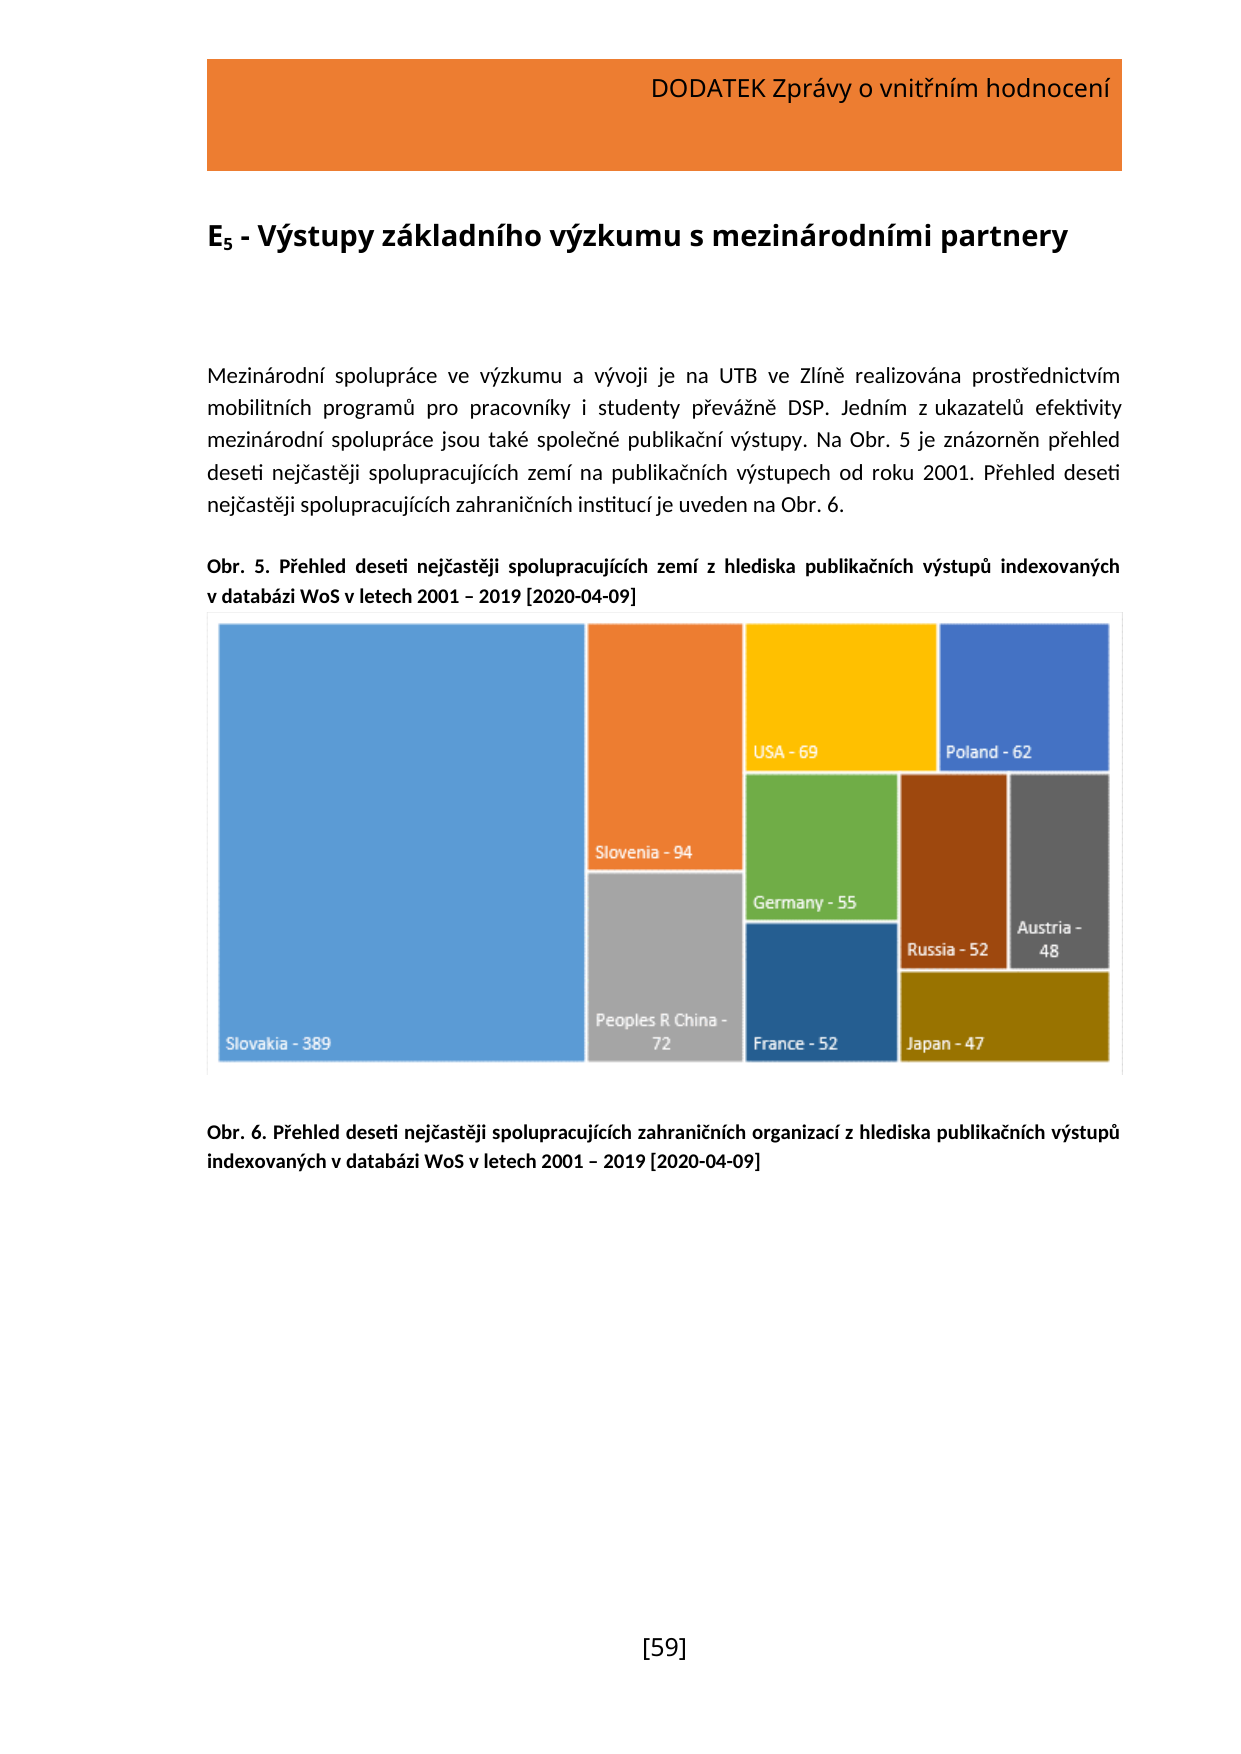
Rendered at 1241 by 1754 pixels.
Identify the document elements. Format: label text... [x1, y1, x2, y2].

picture [206, 612, 1123, 1075]
text Mezinárodní spolupráce ve výzkumu a vývoji je na UTB ve Zlíně realizována prostřednictvím mobilitních programů pro pracovníky i studenty převážně DSP. Jedním z ukazatelů efektivity mezinárodní spolupráce jsou také společné publikační výstupy. Na Obr. 5 je znázorněn přehled deseti nejčastěji spolupracujících zemí na publikačních výstupech od roku 2001. Přehled deseti nejčastěji spolupracujících zahraničních institucí je uveden na Obr. 6. [207, 361, 1122, 518]
text Obr. 6. Přehled deseti nejčastěji spolupracujících zahraničních organizací z hlediska publikačních výstupů indexovaných v databázi WoS v letech 2001 – 2019 [2020-04-09] [207, 1119, 1122, 1173]
text Obr. 5. Přehled deseti nejčastěji spolupracujících zemí z hlediska publikačních výstupů indexovaných v databázi WoS v letech 2001 – 2019 [2020-04-09] [207, 522, 1122, 608]
text E5 - Výstupy základního výzkumu s mezinárodními partnery [207, 215, 1122, 255]
